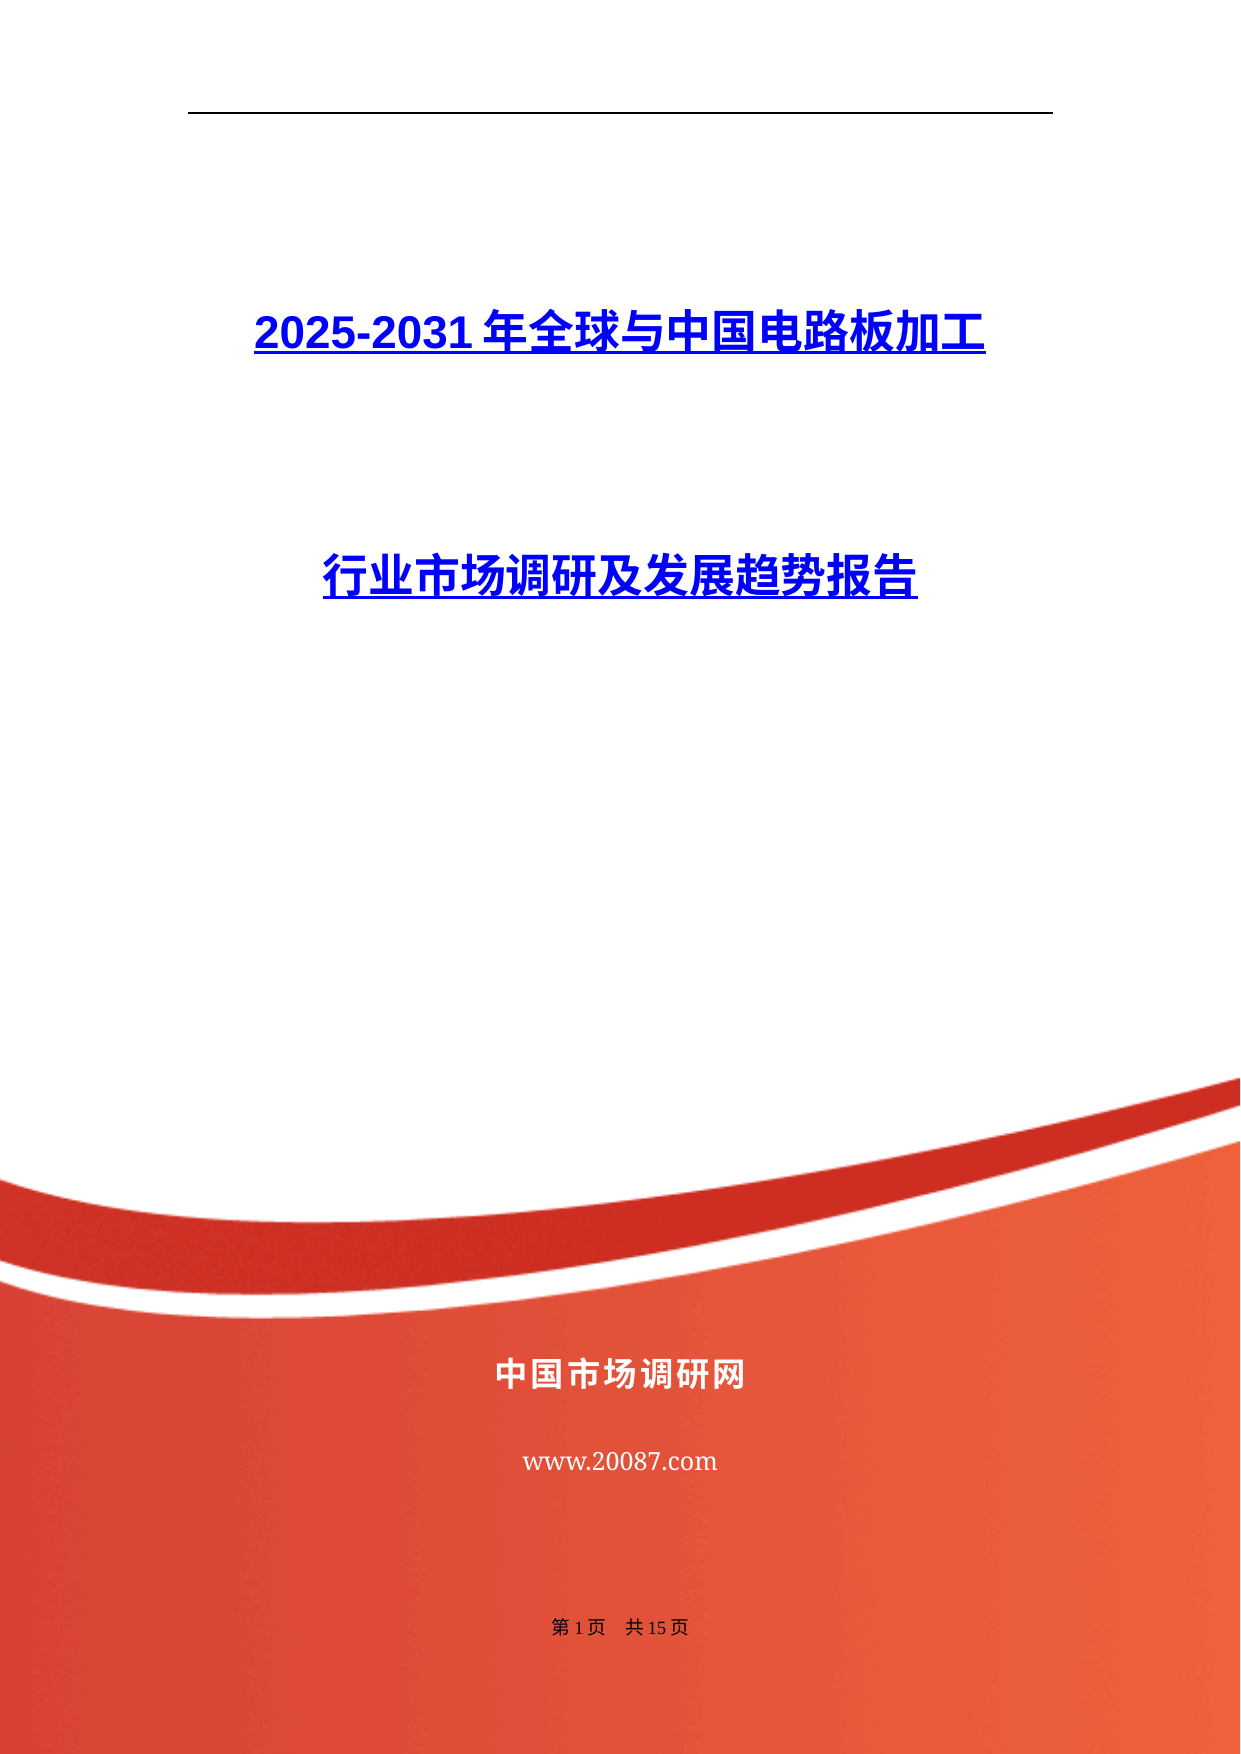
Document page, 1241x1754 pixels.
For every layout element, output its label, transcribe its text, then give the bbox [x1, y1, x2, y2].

table_header 2025-2031年全球与中国电路板加工行业市场调研及发展趋势报告 [188, 207, 1053, 773]
picture [0, 1006, 1241, 1754]
subtitle 中国市场调研网 [187, 1339, 1053, 1404]
text www.20087.com [187, 1428, 1053, 1493]
